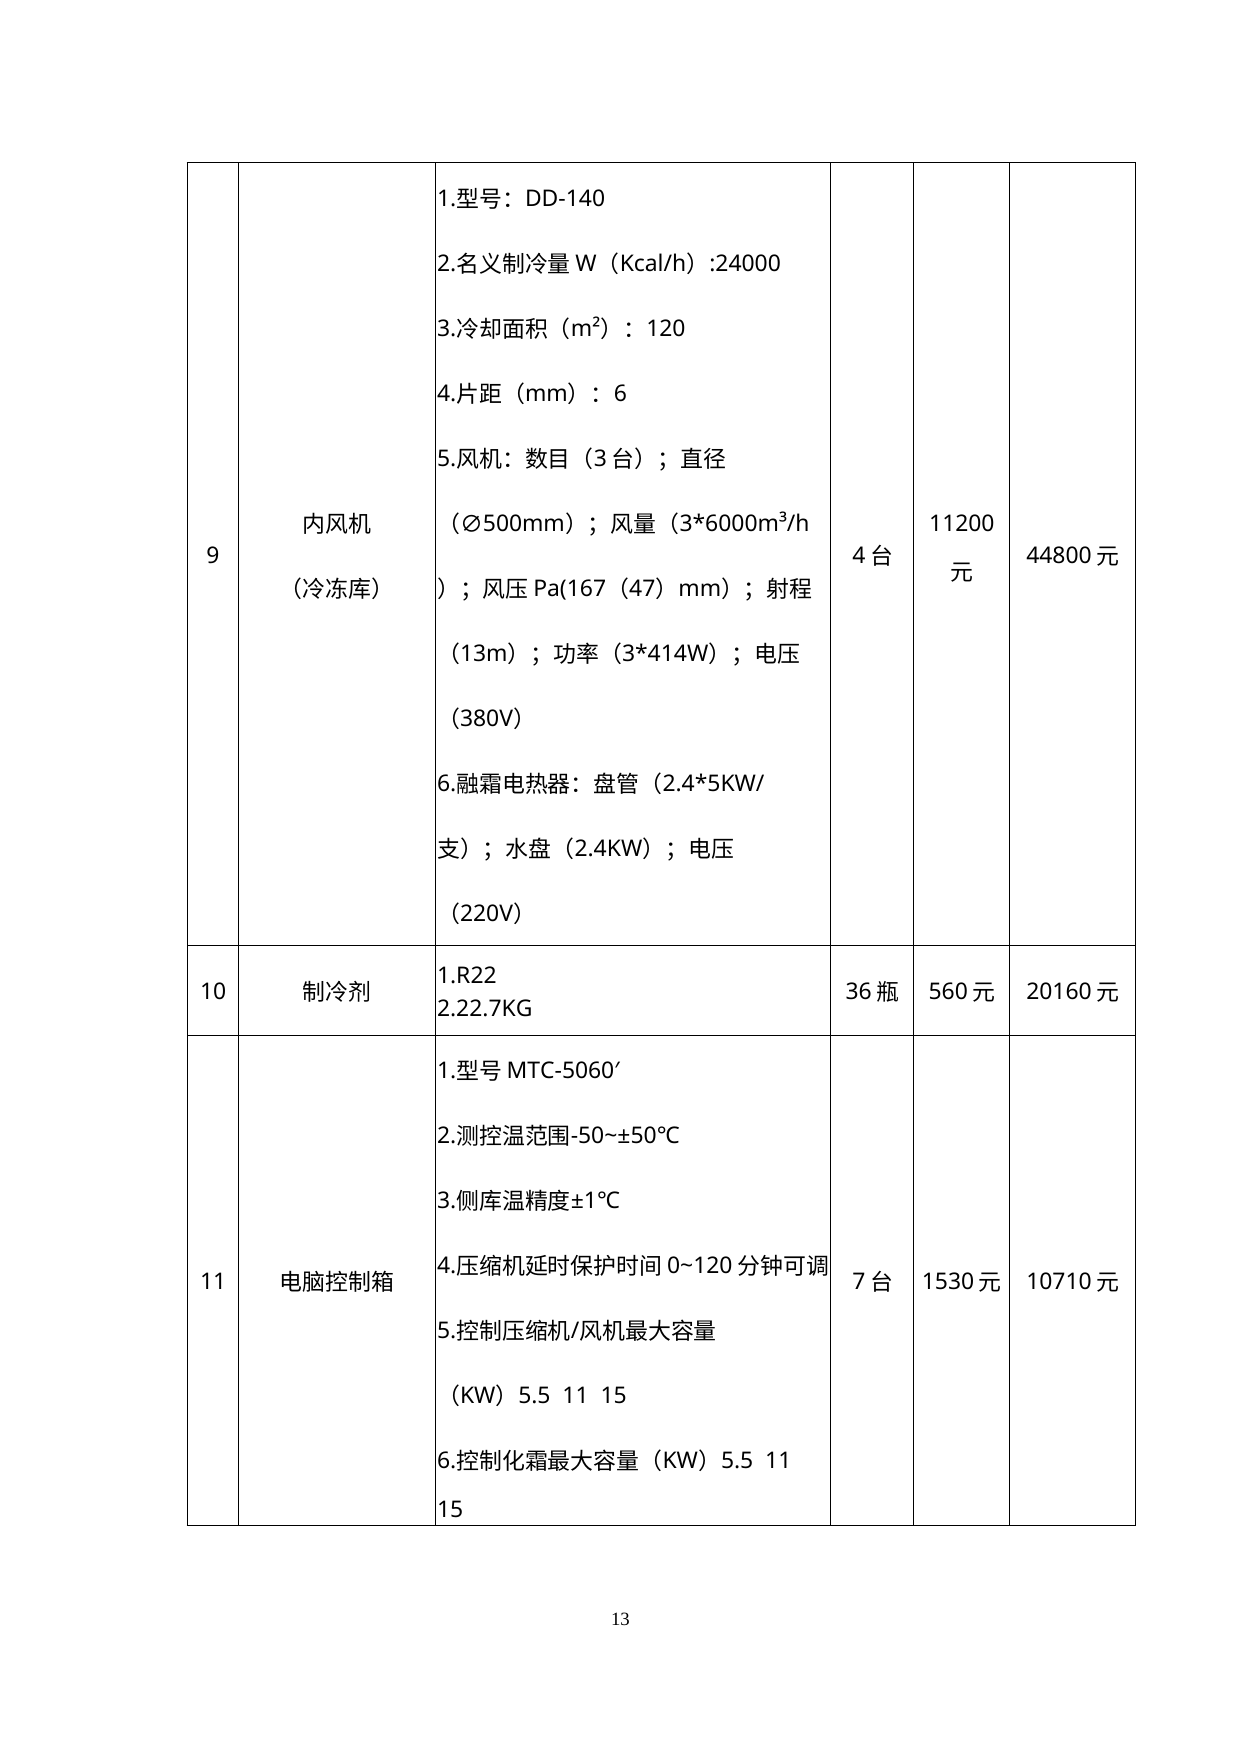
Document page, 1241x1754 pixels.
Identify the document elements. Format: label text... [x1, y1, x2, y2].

table_cell 7台 [831, 1036, 913, 1524]
table_cell 1.R22 2.22.7KG [436, 946, 830, 1034]
table_cell 4台 [831, 163, 913, 944]
table_cell 1.型号MTC-5060′ 2.测控温范围-50~±50℃ 3.侧库温精度±1℃ 4.压缩机延时保护时间0~120分钟可调 5.控制压缩机/风机最大容量（KW）5.5 11 15 6.控制化霜最大容量（KW）5.5 11 15 [436, 1036, 830, 1524]
table_cell 1530元 [914, 1036, 1009, 1524]
table_cell 20160元 [1010, 946, 1135, 1034]
table_cell 10710元 [1010, 1036, 1135, 1524]
table_cell 制冷剂 [239, 946, 435, 1034]
table_cell 1.型号：DD-140 2.名义制冷量W（Kcal/h）:24000 3.冷却面积（m²）：120 4.片距（mm）：6 5.风机：数目（3台）；直径（∅500mm）；风量（3*6000m³/h）；风压Pa(167（47）mm）；射程（13m）；功率（3*414W）；电压（380V） 6.融霜电热器：盘管（2.4*5KW/支）；水盘（2.4KW）；电压（220V） [436, 163, 830, 944]
table_cell 内风机 （冷冻库） [239, 163, 435, 944]
table_cell 44800元 [1010, 163, 1135, 944]
table_cell 11200元 [914, 163, 1009, 944]
table_cell 560元 [914, 946, 1009, 1034]
table_cell 36瓶 [831, 946, 913, 1034]
table_cell 11 [188, 1036, 238, 1524]
table_cell 10 [188, 946, 238, 1034]
table_cell 电脑控制箱 [239, 1036, 435, 1524]
table_cell 9 [188, 163, 238, 944]
